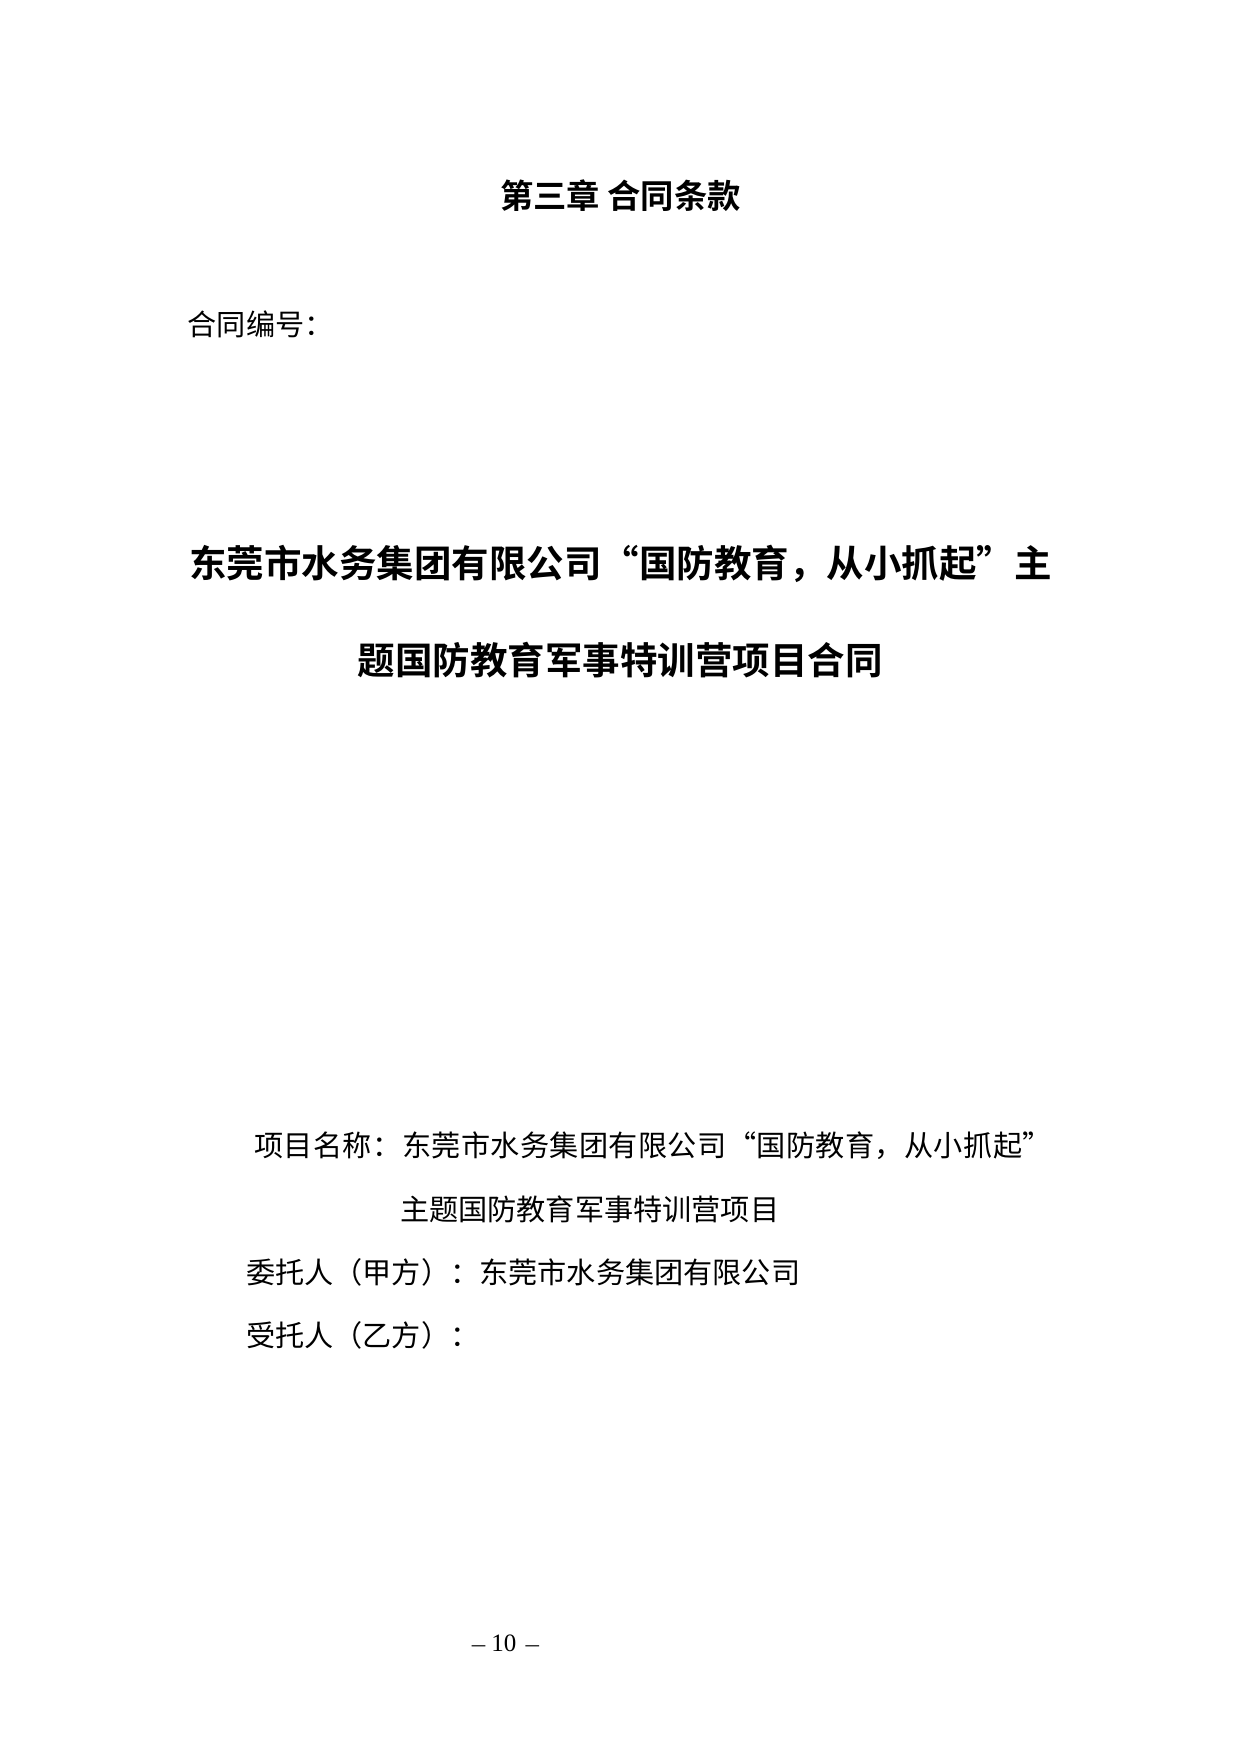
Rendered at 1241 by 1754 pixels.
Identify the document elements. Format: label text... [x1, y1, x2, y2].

subtitle 第三章 合同条款 [187, 162, 1053, 227]
text 东莞市水务集团有限公司“国防教育，从小抓起”主题国防教育军事特训营项目合同 [187, 528, 1053, 691]
text 合同编号： [187, 301, 1053, 344]
text 委托人（甲方）：东莞市水务集团有限公司 [187, 1249, 1053, 1292]
text 项目名称：东莞市水务集团有限公司“国防教育，从小抓起”主题国防教育军事特训营项目 [254, 1123, 1053, 1228]
text 受托人（乙方）： [187, 1313, 1053, 1355]
